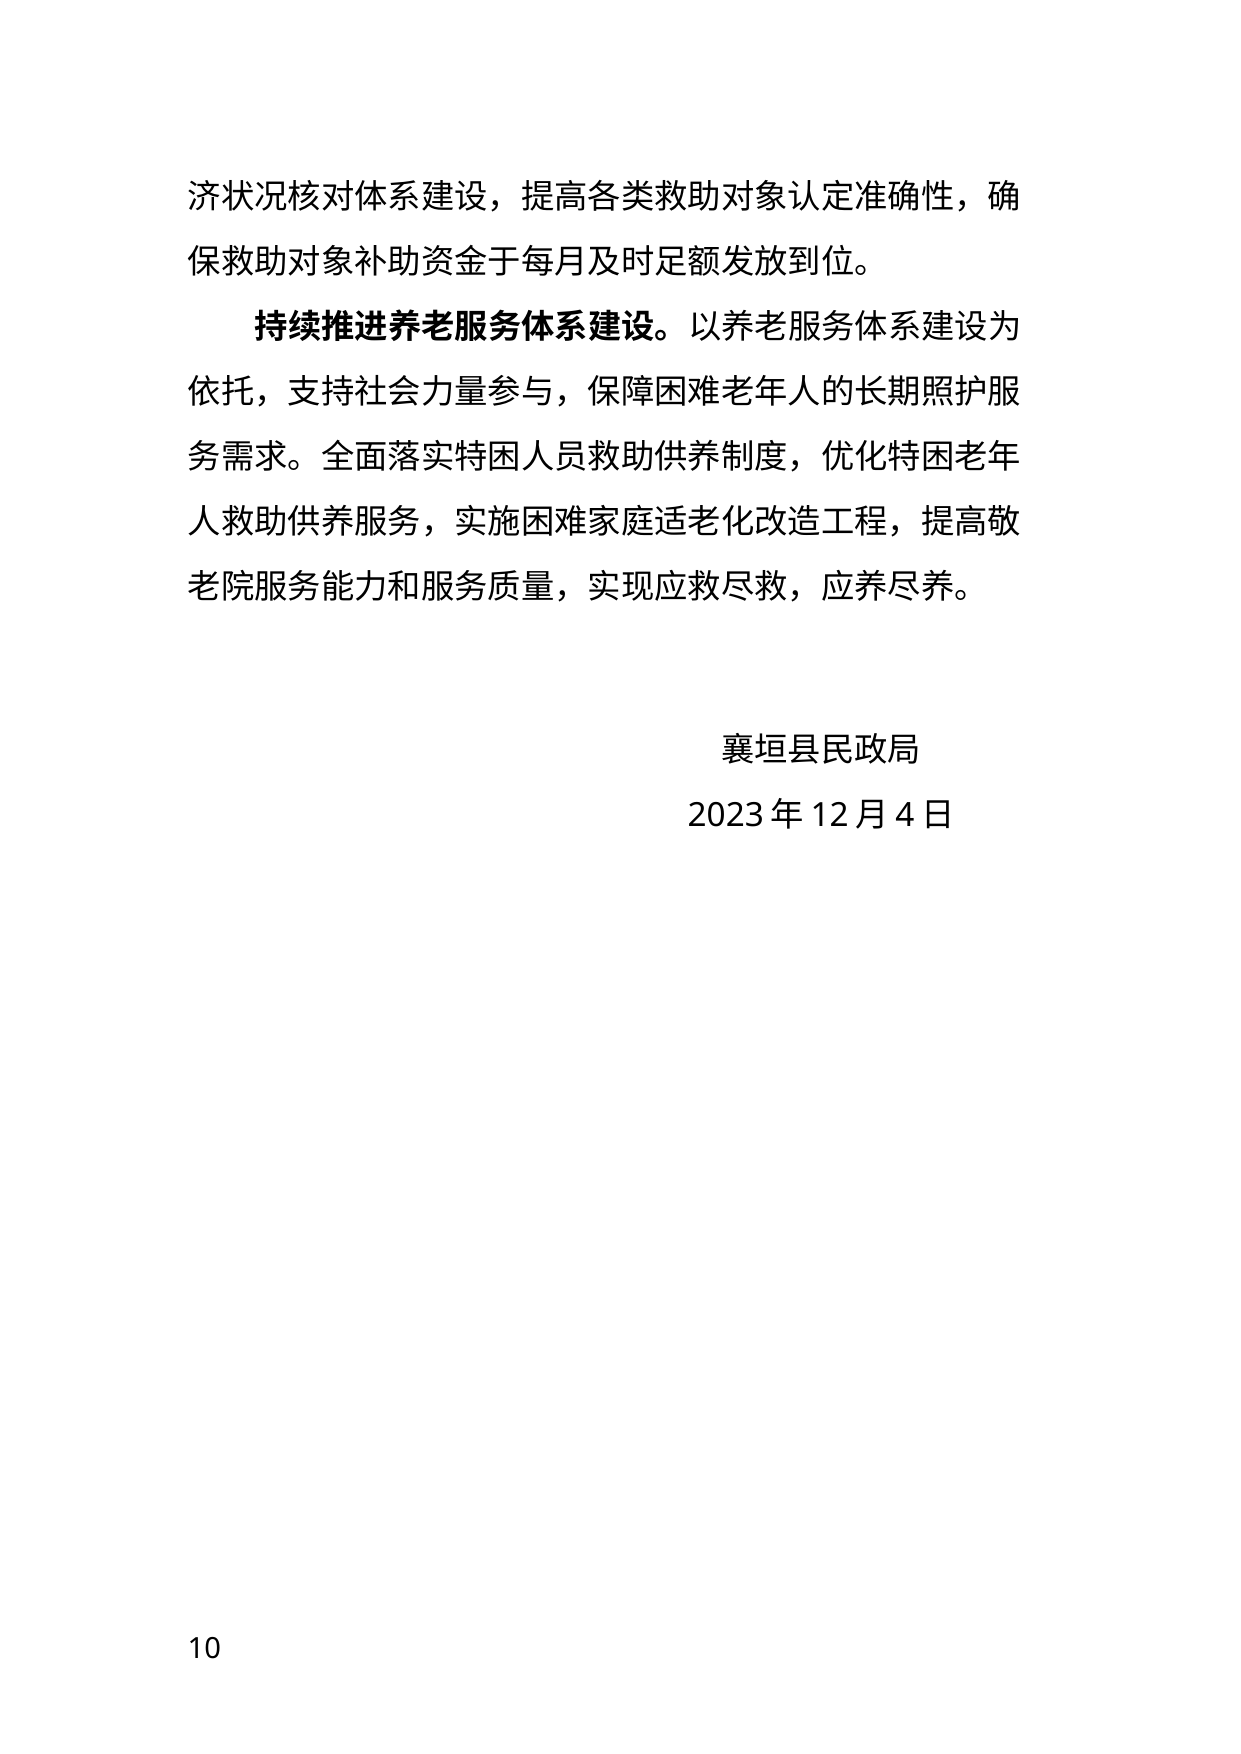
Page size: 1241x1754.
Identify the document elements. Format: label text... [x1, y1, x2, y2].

text 持续推进养老服务体系建设。以养老服务体系建设为依托，支持社会力量参与，保障困难老年人的长期照护服务需求。全面落实特困人员救助供养制度，优化特困老年人救助供养服务，实施困难家庭适老化改造工程，提高敬老院服务能力和服务质量，实现应救尽救，应养尽养。 [187, 292, 1053, 617]
text 襄垣县民政局 [187, 714, 1053, 779]
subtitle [187, 162, 1053, 292]
text 2023年12月4日 [187, 779, 1053, 844]
